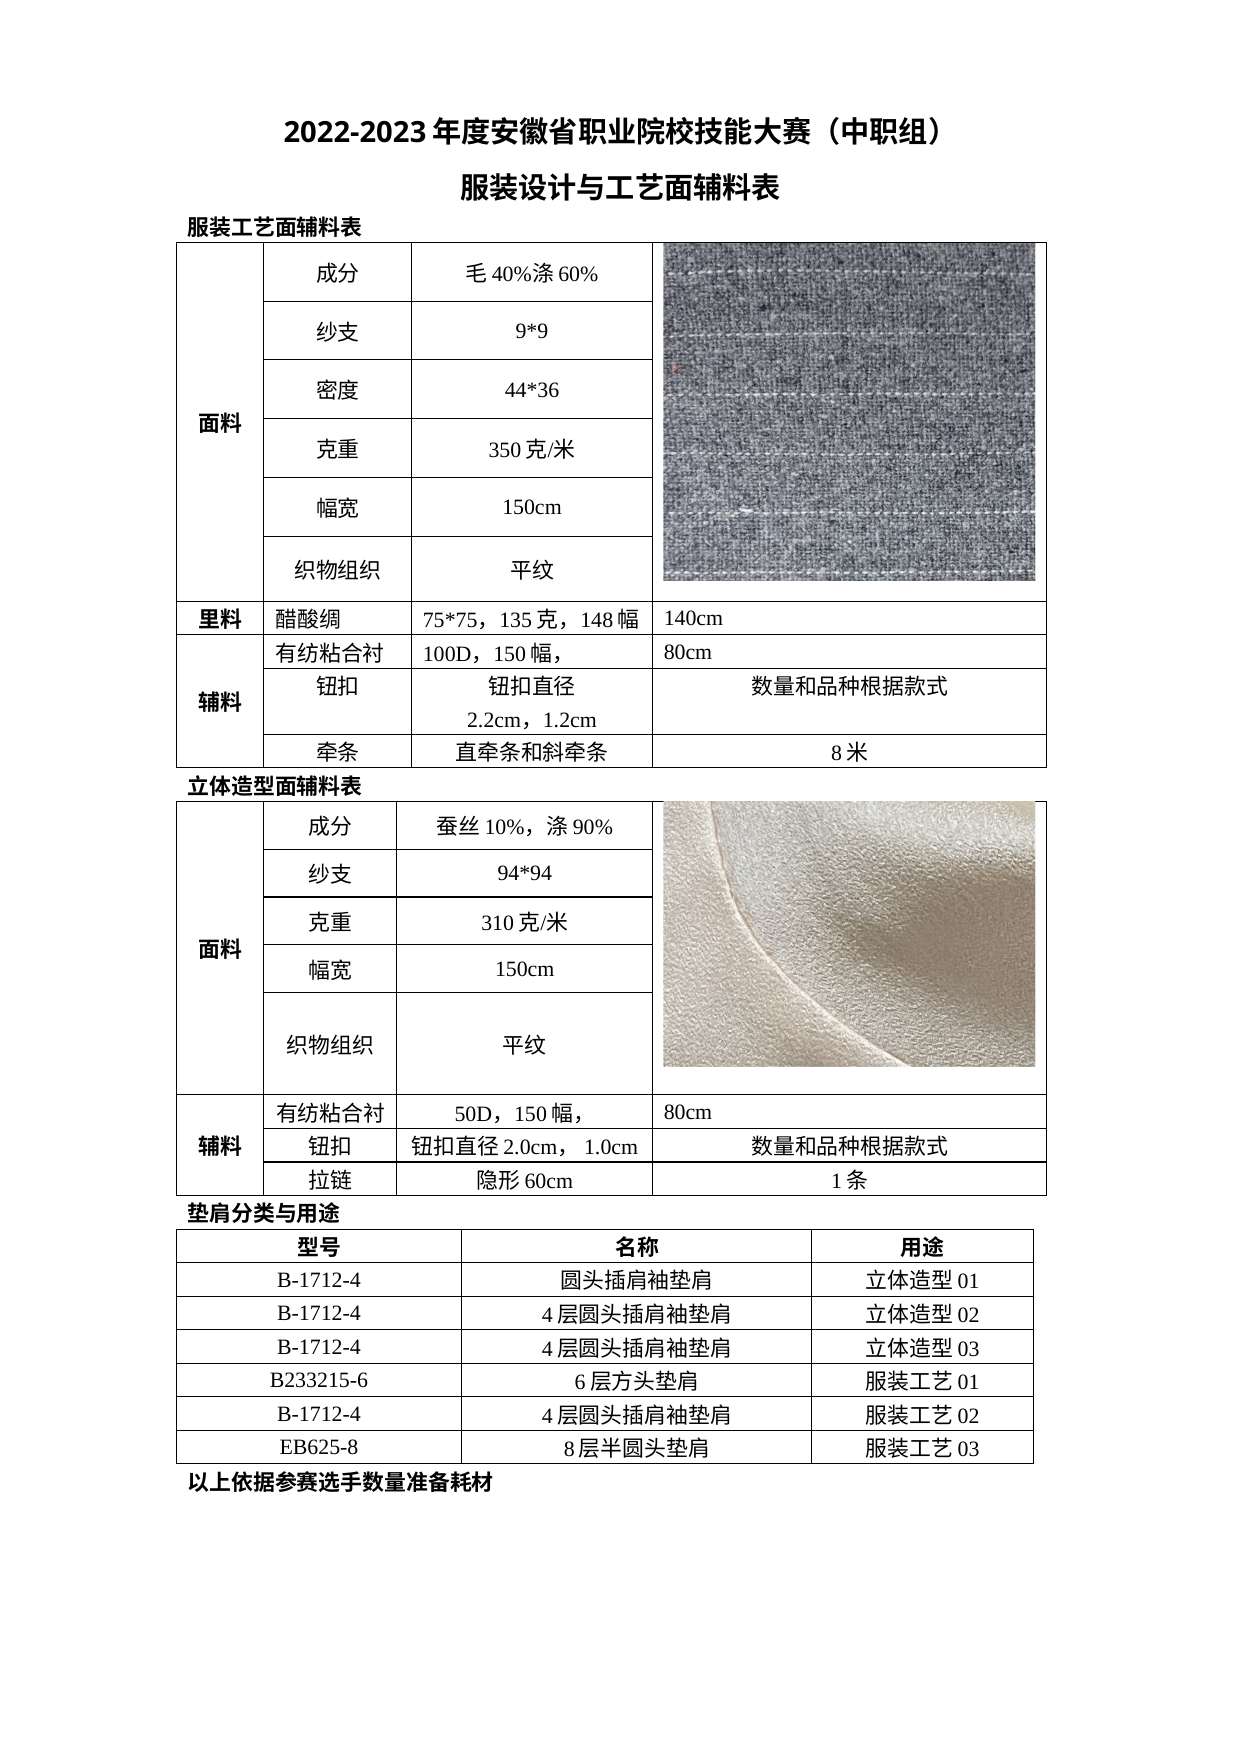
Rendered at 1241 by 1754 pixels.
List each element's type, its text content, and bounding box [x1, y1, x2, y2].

table_cell 辅料 [177, 635, 263, 767]
table_header 面料 [177, 802, 263, 1094]
table_cell 80cm [653, 635, 1046, 668]
table_cell 100D，150幅， [412, 635, 652, 668]
table_cell 数量和品种根据款式 [653, 669, 1046, 734]
table_cell 数量和品种根据款式 [653, 1129, 1046, 1161]
table_cell 钮扣 [264, 669, 411, 734]
table_cell 辅料 [177, 1095, 263, 1195]
table_cell 服装工艺01 [812, 1364, 1033, 1396]
text 以上依据参赛选手数量准备耗材 [187, 1464, 1053, 1497]
table_cell B-1712-4 [177, 1397, 461, 1430]
table_cell 75*75，135克，148幅 [412, 602, 652, 634]
table_cell 50D，150幅， [397, 1095, 652, 1128]
table_header [653, 243, 1046, 601]
table_header 毛40%涤60% [412, 243, 652, 301]
table_cell 1条 [653, 1163, 1046, 1195]
table_cell 平纹 [397, 993, 652, 1094]
table_cell 4层圆头插肩袖垫肩 [462, 1397, 811, 1430]
table_header 成分 [264, 802, 396, 848]
table_cell 服装工艺03 [812, 1431, 1033, 1463]
table_cell 150cm [412, 478, 652, 536]
table_cell 里料 [177, 602, 263, 634]
table_cell 织物组织 [264, 537, 411, 601]
table_cell B-1712-4 [177, 1297, 461, 1329]
table_header [653, 802, 1046, 1094]
table_cell 立体造型03 [812, 1330, 1033, 1363]
table_header 名称 [462, 1230, 811, 1262]
table_cell 350克/米 [412, 419, 652, 477]
table_cell B-1712-4 [177, 1330, 461, 1363]
table_cell 150cm [397, 945, 652, 992]
table_cell 有纺粘合衬 [264, 635, 411, 668]
table_cell 94*94 [397, 850, 652, 896]
table_cell 8米 [653, 735, 1046, 767]
table_cell 钮扣 [264, 1129, 396, 1161]
table_cell 隐形60cm [397, 1163, 652, 1195]
text 垫肩分类与用途 [187, 1196, 1053, 1228]
table_cell 平纹 [412, 537, 652, 601]
table_cell 钮扣直径2.2cm，1.2cm [412, 669, 652, 734]
table_cell 立体造型02 [812, 1297, 1033, 1329]
table_header 型号 [177, 1230, 461, 1262]
table_cell EB625-8 [177, 1431, 461, 1463]
table_cell 44*36 [412, 360, 652, 418]
table_cell B-1712-4 [177, 1263, 461, 1296]
table_cell 6层方头垫肩 [462, 1364, 811, 1396]
text 服装工艺面辅料表 [187, 209, 1053, 242]
table_cell 克重 [264, 898, 396, 944]
title 2022-2023年度安徽省职业院校技能大赛（中职组） [187, 97, 1053, 153]
table_cell 有纺粘合衬 [264, 1095, 396, 1128]
table_cell 直牵条和斜牵条 [412, 735, 652, 767]
table_header 用途 [812, 1230, 1033, 1262]
table_cell 310克/米 [397, 898, 652, 944]
table_cell 密度 [264, 360, 411, 418]
table_cell 幅宽 [264, 478, 411, 536]
table_cell 幅宽 [264, 945, 396, 992]
table_cell B233215-6 [177, 1364, 461, 1396]
table_cell 9*9 [412, 302, 652, 359]
table_cell 80cm [653, 1095, 1046, 1128]
table_header 成分 [264, 243, 411, 301]
table_cell 纱支 [264, 850, 396, 896]
table_cell 克重 [264, 419, 411, 477]
table_cell 8层半圆头垫肩 [462, 1431, 811, 1463]
table_cell 织物组织 [264, 993, 396, 1094]
table_cell 圆头插肩袖垫肩 [462, 1263, 811, 1296]
table_cell 纱支 [264, 302, 411, 359]
table_cell 醋酸绸 [264, 602, 411, 634]
table_cell 4层圆头插肩袖垫肩 [462, 1330, 811, 1363]
table_cell 钮扣直径2.0cm， 1.0cm [397, 1129, 652, 1161]
table_cell 服装工艺02 [812, 1397, 1033, 1430]
table_cell 牵条 [264, 735, 411, 767]
table_cell 140cm [653, 602, 1046, 634]
table_cell 4层圆头插肩袖垫肩 [462, 1297, 811, 1329]
table_cell 拉链 [264, 1163, 396, 1195]
table_header 面料 [177, 243, 263, 601]
table_header 蚕丝10%，涤90% [397, 802, 652, 848]
text 立体造型面辅料表 [187, 768, 1053, 801]
title 服装设计与工艺面辅料表 [187, 153, 1053, 209]
table_cell 立体造型01 [812, 1263, 1033, 1296]
